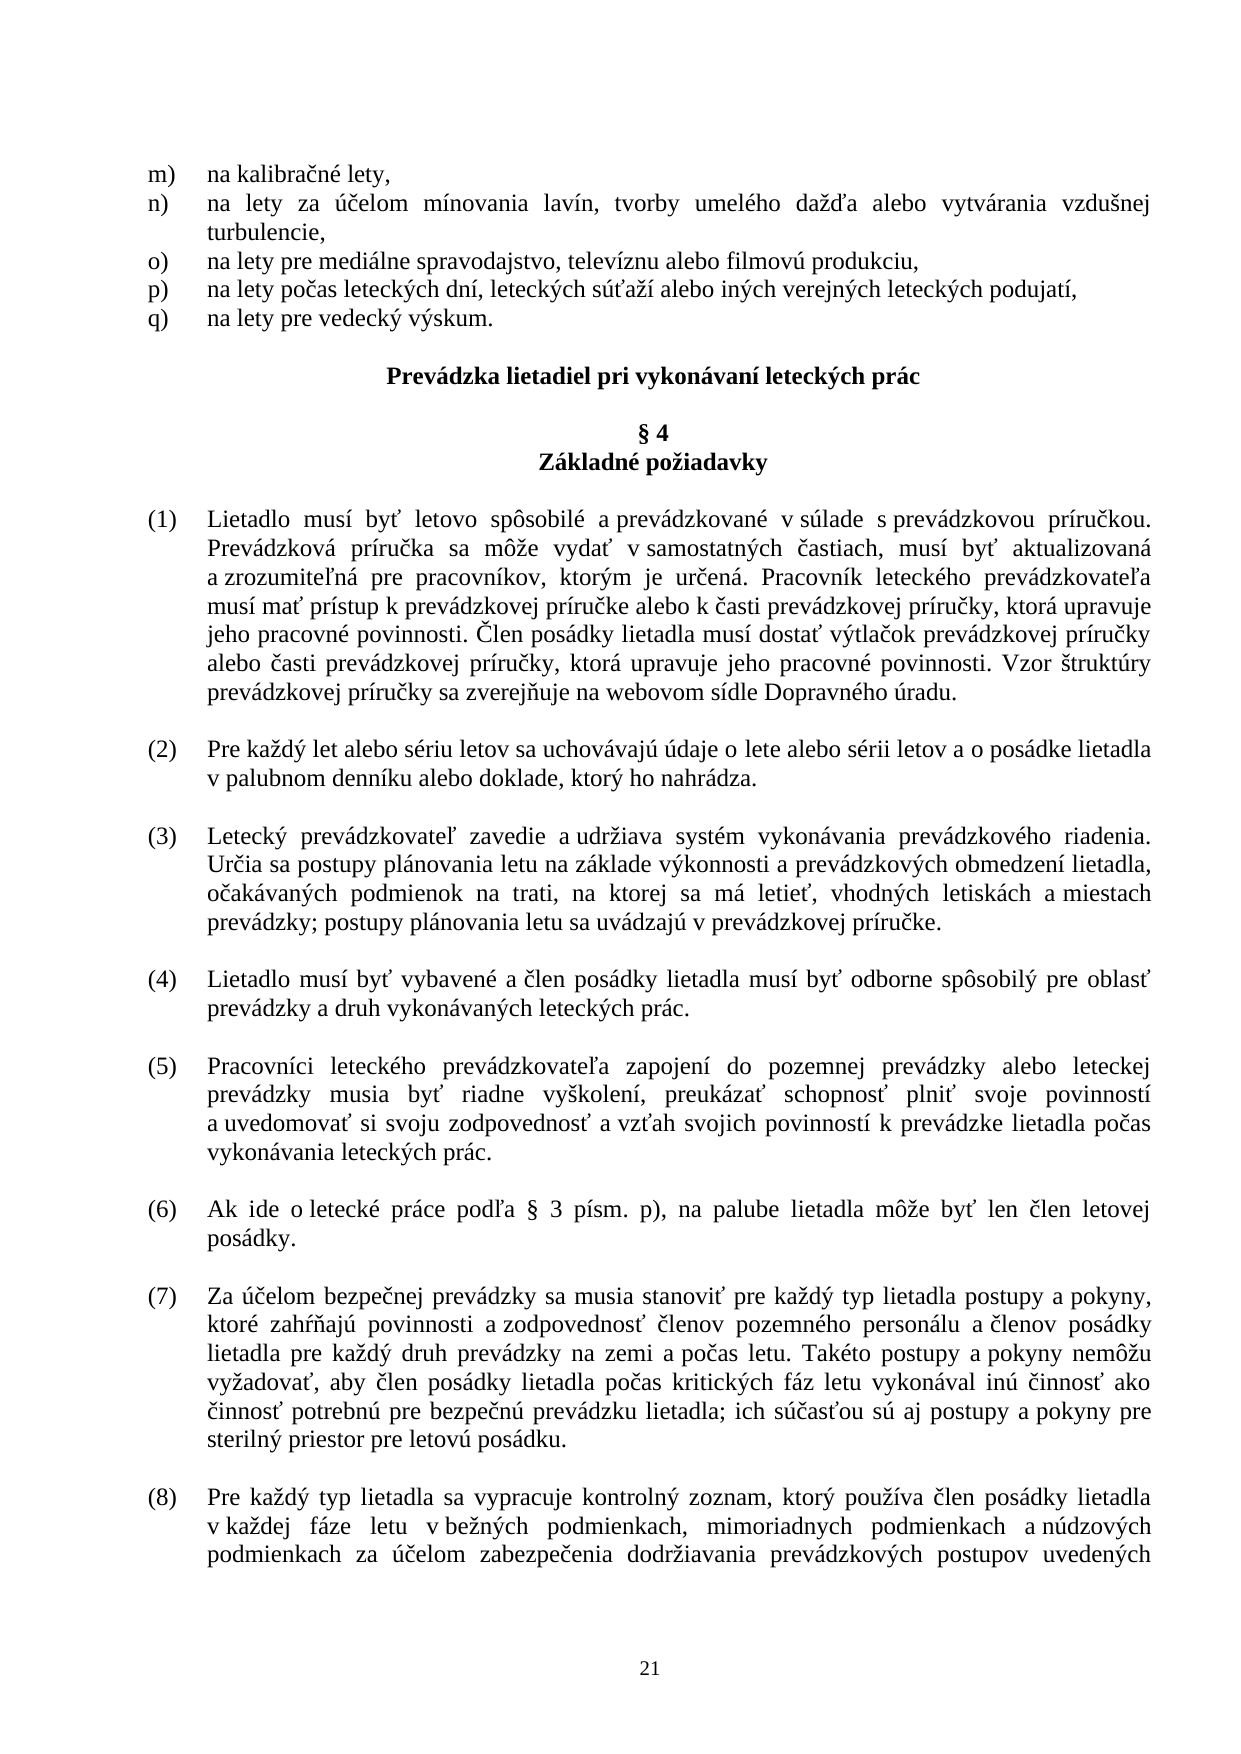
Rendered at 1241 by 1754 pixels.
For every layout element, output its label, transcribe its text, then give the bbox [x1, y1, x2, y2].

list Za účelom bezpečnej prevádzky sa musia stanoviť pre každý typ lietadla postupy a pokyny, ktoré zahŕňajú povinnosti a zodpovednosť členov pozemného personálu a členov posádky lietadla pre každý druh prevádzky na zemi a počas letu. Takéto postupy a pokyny nemôžu vyžadovať, aby člen posádky lietadla počas kritických fáz letu vykonával inú činnosť ako činnosť potrebnú pre bezpečnú prevádzku lietadla; ich súčasťou sú aj postupy a pokyny pre sterilný priestor pre letovú posádku. [148, 1281, 1152, 1453]
text Základné požiadavky [154, 447, 1152, 476]
text Prevádzka lietadiel pri vykonávaní leteckých prác [154, 361, 1152, 389]
list Letecký prevádzkovateľ zavedie a udržiava systém vykonávania prevádzkového riadenia. Určia sa postupy plánovania letu na základe výkonnosti a prevádzkových obmedzení lietadla, očakávaných podmienok na trati, na ktorej sa má letieť, vhodných letiskách a miestach prevádzky; postupy plánovania letu sa uvádzajú v prevádzkovej príručke. [148, 821, 1152, 936]
list Ak ide o letecké práce podľa § 3 písm. p), na palube lietadla môže byť len člen letovej posádky. [148, 1194, 1152, 1252]
list Pre každý let alebo sériu letov sa uchovávajú údaje o lete alebo sérii letov a o posádke lietadla v palubnom denníku alebo doklade, ktorý ho nahrádza. [148, 734, 1152, 792]
list Pracovníci leteckého prevádzkovateľa zapojení do pozemnej prevádzky alebo leteckej prevádzky musia byť riadne vyškolení, preukázať schopnosť plniť svoje povinností a uvedomovať si svoju zodpovednosť a vzťah svojich povinností k prevádzke lietadla počas vykonávania leteckých prác. [148, 1051, 1152, 1166]
list na lety pre vedecký výskum. [148, 303, 1152, 332]
list na lety za účelom mínovania lavín, tvorby umelého dažďa alebo vytvárania vzdušnej turbulencie, [148, 188, 1152, 246]
list na kalibračné lety, [148, 159, 1152, 188]
list na lety pre mediálne spravodajstvo, televíznu alebo filmovú produkciu, [148, 246, 1152, 274]
text § 4 [154, 418, 1152, 447]
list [148, 1482, 1152, 1568]
list Lietadlo musí byť vybavené a člen posádky lietadla musí byť odborne spôsobilý pre oblasť prevádzky a druh vykonávaných leteckých prác. [148, 964, 1152, 1022]
list na lety počas leteckých dní, leteckých súťaží alebo iných verejných leteckých podujatí, [148, 274, 1152, 303]
list Lietadlo musí byť letovo spôsobilé a prevádzkované v súlade s prevádzkovou príručkou. Prevádzková príručka sa môže vydať v samostatných častiach, musí byť aktualizovaná a zrozumiteľná pre pracovníkov, ktorým je určená. Pracovník leteckého prevádzkovateľa musí mať prístup k prevádzkovej príručke alebo k časti prevádzkovej príručky, ktorá upravuje jeho pracovné povinnosti. Člen posádky lietadla musí dostať výtlačok prevádzkovej príručky alebo časti prevádzkovej príručky, ktorá upravuje jeho pracovné povinnosti. Vzor štruktúry prevádzkovej príručky sa zverejňuje na webovom sídle Dopravného úradu. [148, 504, 1152, 706]
